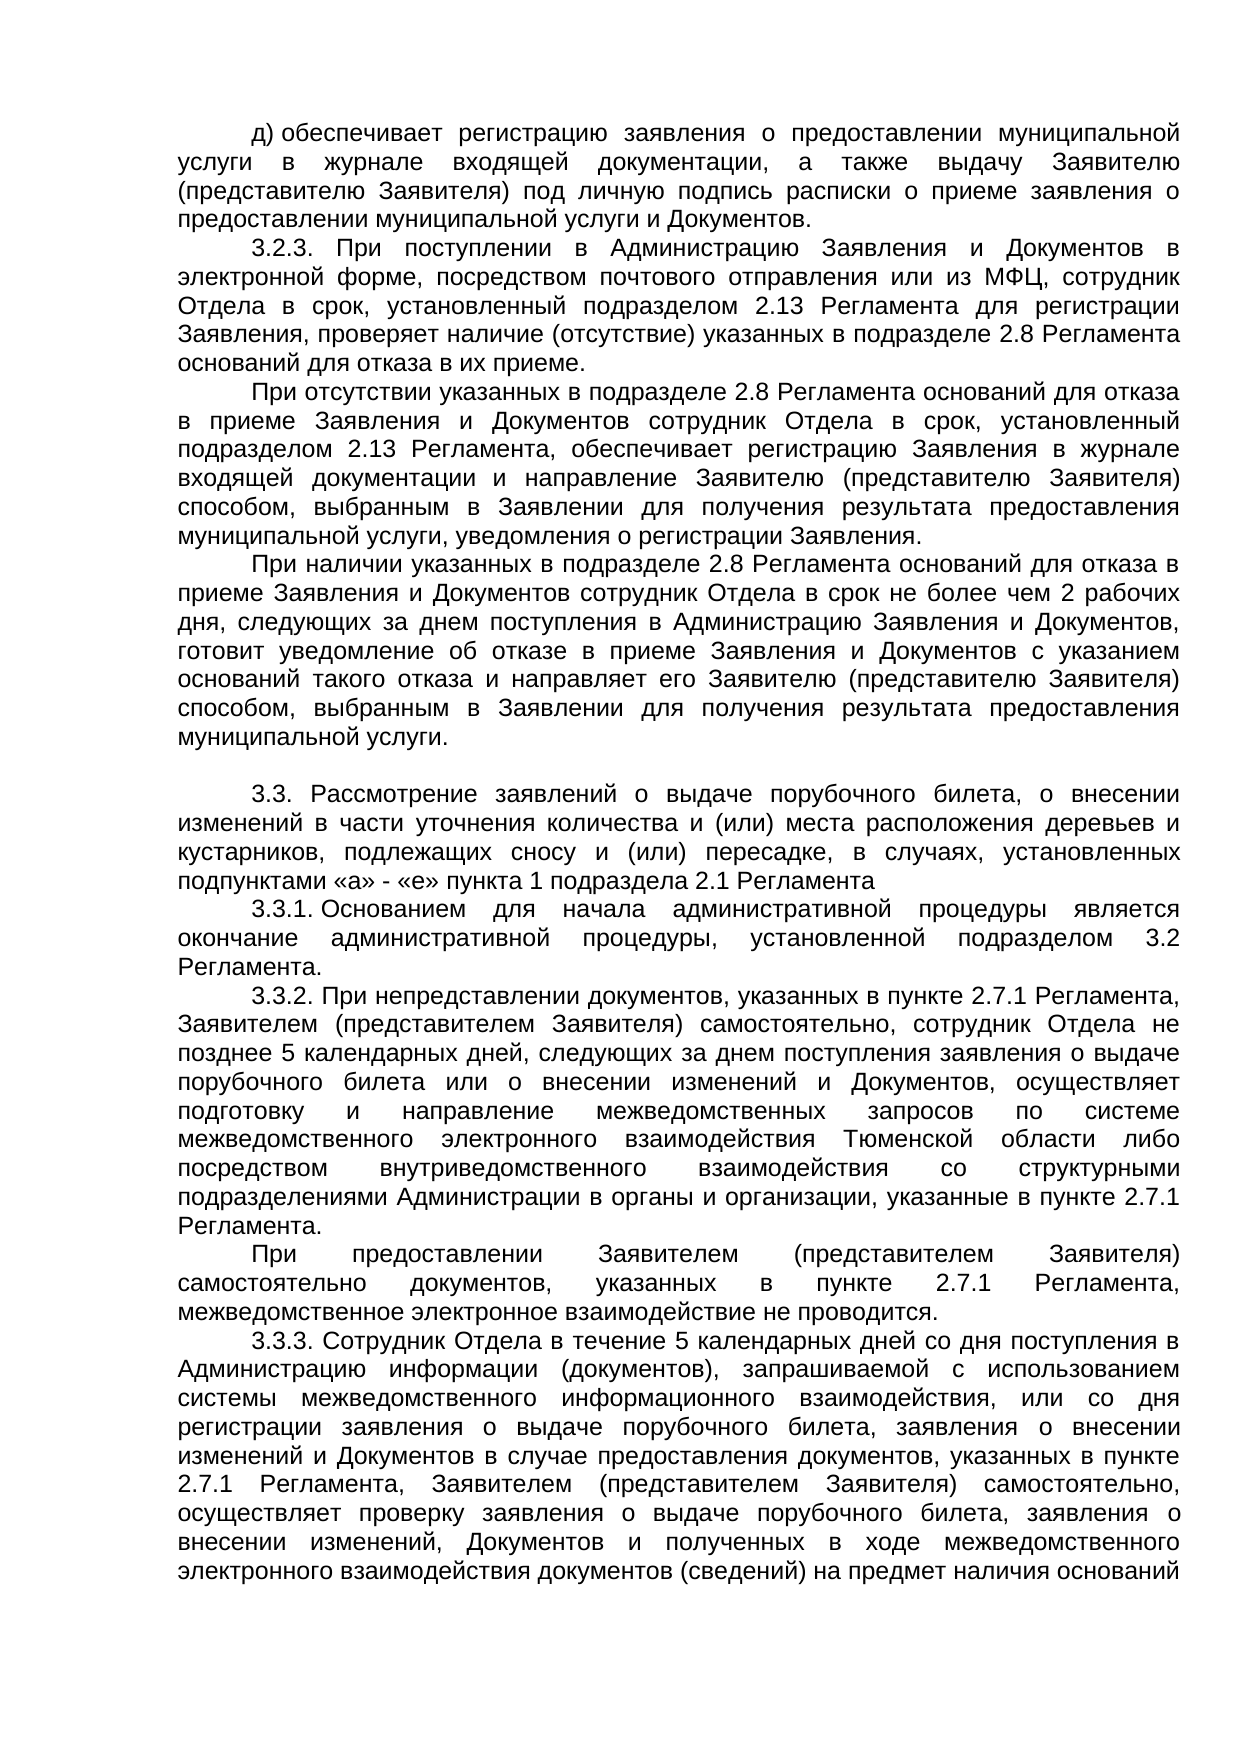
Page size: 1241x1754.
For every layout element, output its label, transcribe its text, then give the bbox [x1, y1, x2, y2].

text При отсутствии указанных в подразделе 2.8 Регламента оснований для отказа в приеме Заявления и Документов сотрудник Отдела в срок, установленный подразделом 2.13 Регламента, обеспечивает регистрацию Заявления в журнале входящей документации и направление Заявителю (представителю Заявителя) способом, выбранным в Заявлении для получения результата предоставления муниципальной услуги, уведомления о регистрации Заявления. [177, 377, 1181, 549]
text 3.3.1. Основанием для начала административной процедуры является окончание административной процедуры, установленной подразделом 3.2 Регламента. [177, 894, 1181, 981]
text д) обеспечивает регистрацию заявления о предоставлении муниципальной услуги в журнале входящей документации, а также выдачу Заявителю (представителю Заявителя) под личную подпись расписки о приеме заявления о предоставлении муниципальной услуги и Документов. [177, 118, 1181, 233]
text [177, 1326, 1181, 1584]
text 3.3.2. При непредставлении документов, указанных в пункте 2.7.1 Регламента, Заявителем (представителем Заявителя) самостоятельно, сотрудник Отдела не позднее 5 календарных дней, следующих за днем поступления заявления о выдаче порубочного билета или о внесении изменений и Документов, осуществляет подготовку и направление межведомственных запросов по системе межведомственного электронного взаимодействия Тюменской области либо посредством внутриведомственного взаимодействия со структурными подразделениями Администрации в органы и организации, указанные в пункте 2.7.1 Регламента. [177, 981, 1181, 1239]
text 3.2.3. При поступлении в Администрацию Заявления и Документов в электронной форме, посредством почтового отправления или из МФЦ, сотрудник Отдела в срок, установленный подразделом 2.13 Регламента для регистрации Заявления, проверяет наличие (отсутствие) указанных в подразделе 2.8 Регламента оснований для отказа в их приеме. [177, 233, 1181, 377]
text При наличии указанных в подразделе 2.8 Регламента оснований для отказа в приеме Заявления и Документов сотрудник Отдела в срок не более чем 2 рабочих дня, следующих за днем поступления в Администрацию Заявления и Документов, готовит уведомление об отказе в приеме Заявления и Документов с указанием оснований такого отказа и направляет его Заявителю (представителю Заявителя) способом, выбранным в Заявлении для получения результата предоставления муниципальной услуги. [177, 549, 1181, 751]
text 3.3. Рассмотрение заявлений о выдаче порубочного билета, о внесении изменений в части уточнения количества и (или) места расположения деревьев и кустарников, подлежащих сносу и (или) пересадке, в случаях, установленных подпунктами «а» - «е» пункта 1 подраздела 2.1 Регламента [177, 779, 1181, 894]
text При предоставлении Заявителем (представителем Заявителя) самостоятельно документов, указанных в пункте 2.7.1 Регламента, межведомственное электронное взаимодействие не проводится. [177, 1239, 1181, 1326]
